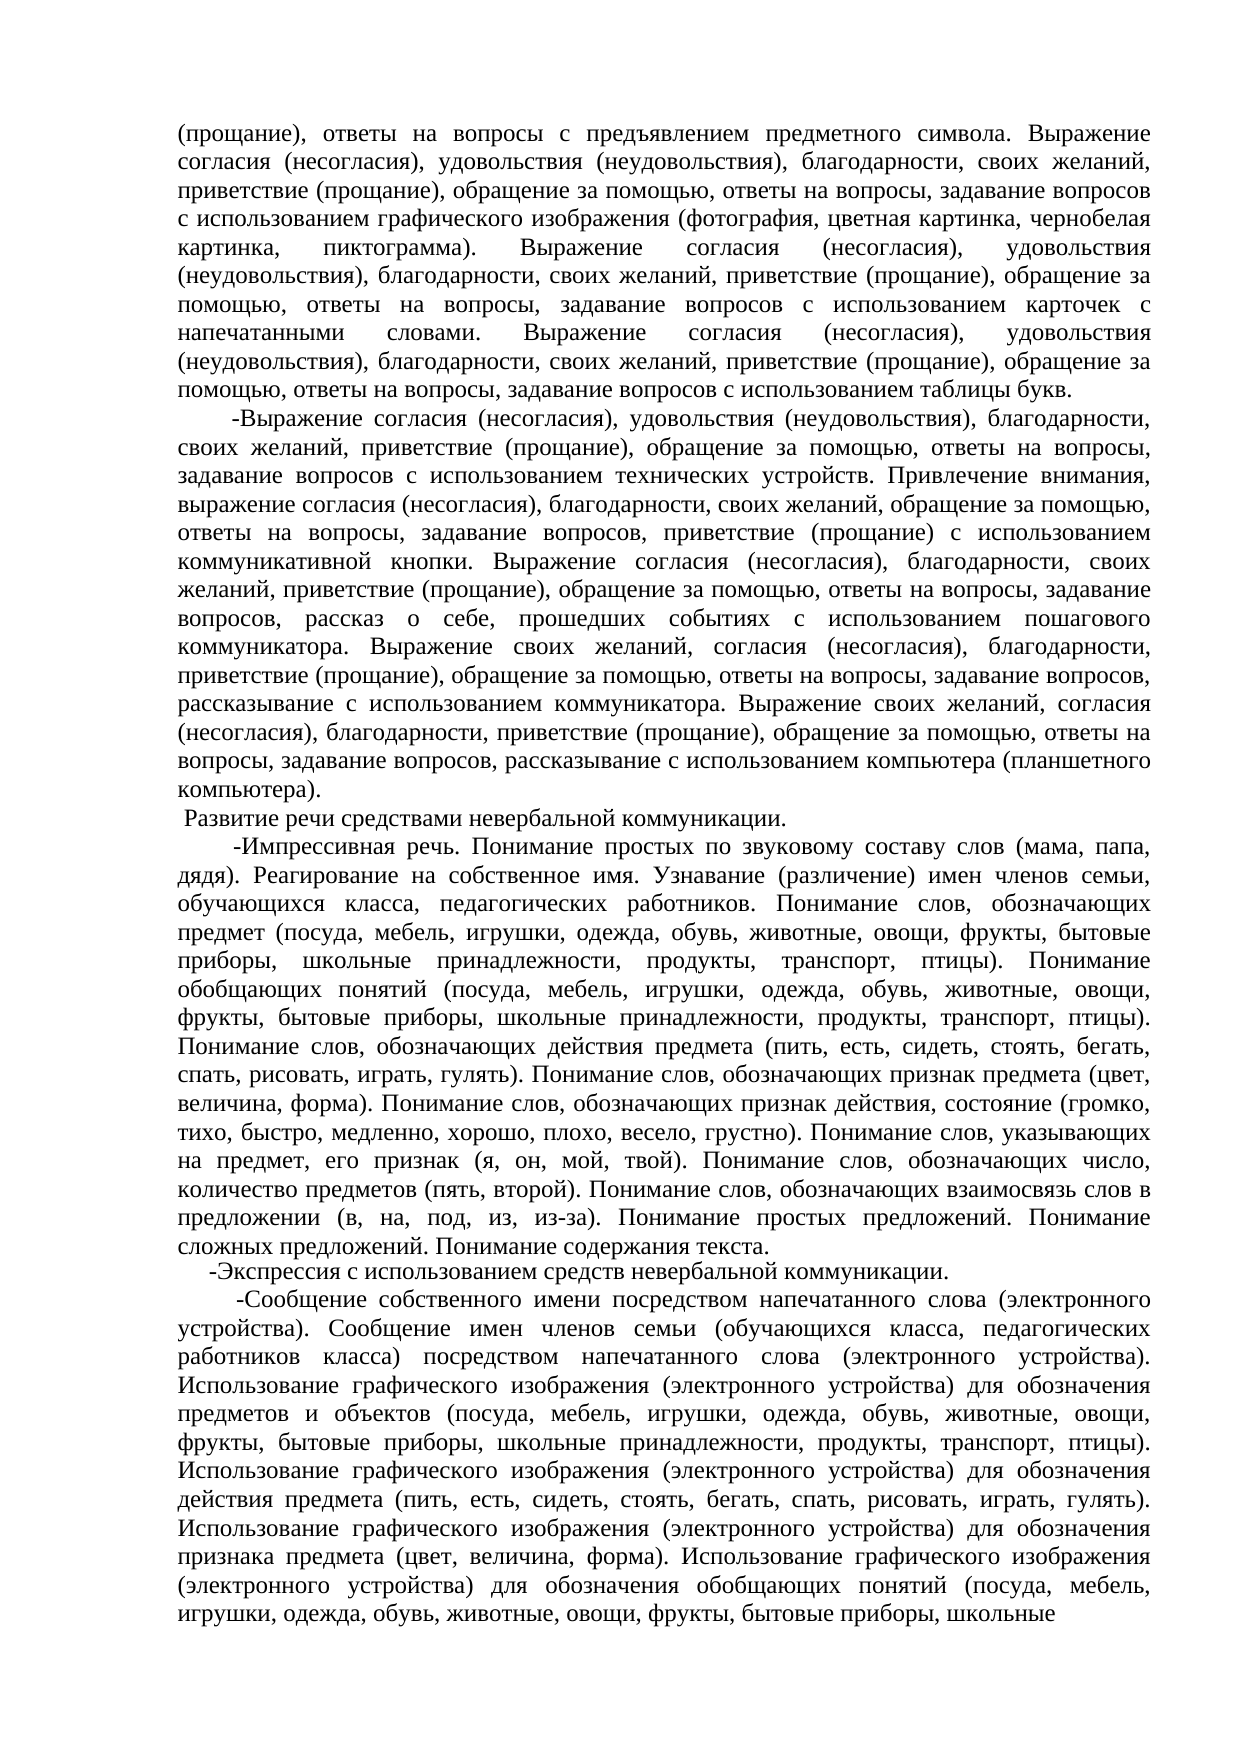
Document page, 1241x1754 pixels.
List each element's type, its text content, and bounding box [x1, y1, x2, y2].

text -Сообщение собственного имени посредством напечатанного слова (электронного устройства). Сообщение имен членов семьи (обучающихся класса, педагогических работников класса) посредством напечатанного слова (электронного устройства). Использование графического изображения (электронного устройства) для обозначения предметов и объектов (посуда, мебель, игрушки, одежда, обувь, животные, овощи, фрукты, бытовые приборы, школьные принадлежности, продукты, транспорт, птицы). Использование графического изображения (электронного устройства) для обозначения действия предмета (пить, есть, сидеть, стоять, бегать, спать, рисовать, играть, гулять). Использование графического изображения (электронного устройства) для обозначения признака предмета (цвет, величина, форма). Использование графического изображения (электронного устройства) для обозначения обобщающих понятий (посуда, мебель, игрушки, одежда, обувь, животные, овощи, фрукты, бытовые приборы, школьные [177, 1285, 1152, 1627]
text -Выражение согласия (несогласия), удовольствия (неудовольствия), благодарности, своих желаний, приветствие (прощание), обращение за помощью, ответы на вопросы, задавание вопросов с использованием технических устройств. Привлечение внимания, выражение согласия (несогласия), благодарности, своих желаний, обращение за помощью, ответы на вопросы, задавание вопросов, приветствие (прощание) с использованием коммуникативной кнопки. Выражение согласия (несогласия), благодарности, своих желаний, приветствие (прощание), обращение за помощью, ответы на вопросы, задавание вопросов, рассказ о себе, прошедших событиях с использованием пошагового коммуникатора. Выражение своих желаний, согласия (несогласия), благодарности, приветствие (прощание), обращение за помощью, ответы на вопросы, задавание вопросов, рассказывание с использованием коммуникатора. Выражение своих желаний, согласия (несогласия), благодарности, приветствие (прощание), обращение за помощью, ответы на вопросы, задавание вопросов, рассказывание с использованием компьютера (планшетного компьютера). [177, 403, 1152, 803]
text Развитие речи средствами невербальной коммуникации. [177, 803, 1152, 832]
text -Экспрессия с использованием средств невербальной коммуникации. [177, 1260, 1152, 1285]
text -Импрессивная речь. Понимание простых по звуковому составу слов (мама, папа, дядя). Реагирование на собственное имя. Узнавание (различение) имен членов семьи, обучающихся класса, педагогических работников. Понимание слов, обозначающих предмет (посуда, мебель, игрушки, одежда, обувь, животные, овощи, фрукты, бытовые приборы, школьные принадлежности, продукты, транспорт, птицы). Понимание обобщающих понятий (посуда, мебель, игрушки, одежда, обувь, животные, овощи, фрукты, бытовые приборы, школьные принадлежности, продукты, транспорт, птицы). Понимание слов, обозначающих действия предмета (пить, есть, сидеть, стоять, бегать, спать, рисовать, играть, гулять). Понимание слов, обозначающих признак предмета (цвет, величина, форма). Понимание слов, обозначающих признак действия, состояние (громко, тихо, быстро, медленно, хорошо, плохо, весело, грустно). Понимание слов, указывающих на предмет, его признак (я, он, мой, твой). Понимание слов, обозначающих число, количество предметов (пять, второй). Понимание слов, обозначающих взаимосвязь слов в предложении (в, на, под, из, из-за). Понимание простых предложений. Понимание сложных предложений. Понимание содержания текста. [177, 832, 1152, 1260]
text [177, 118, 1152, 403]
